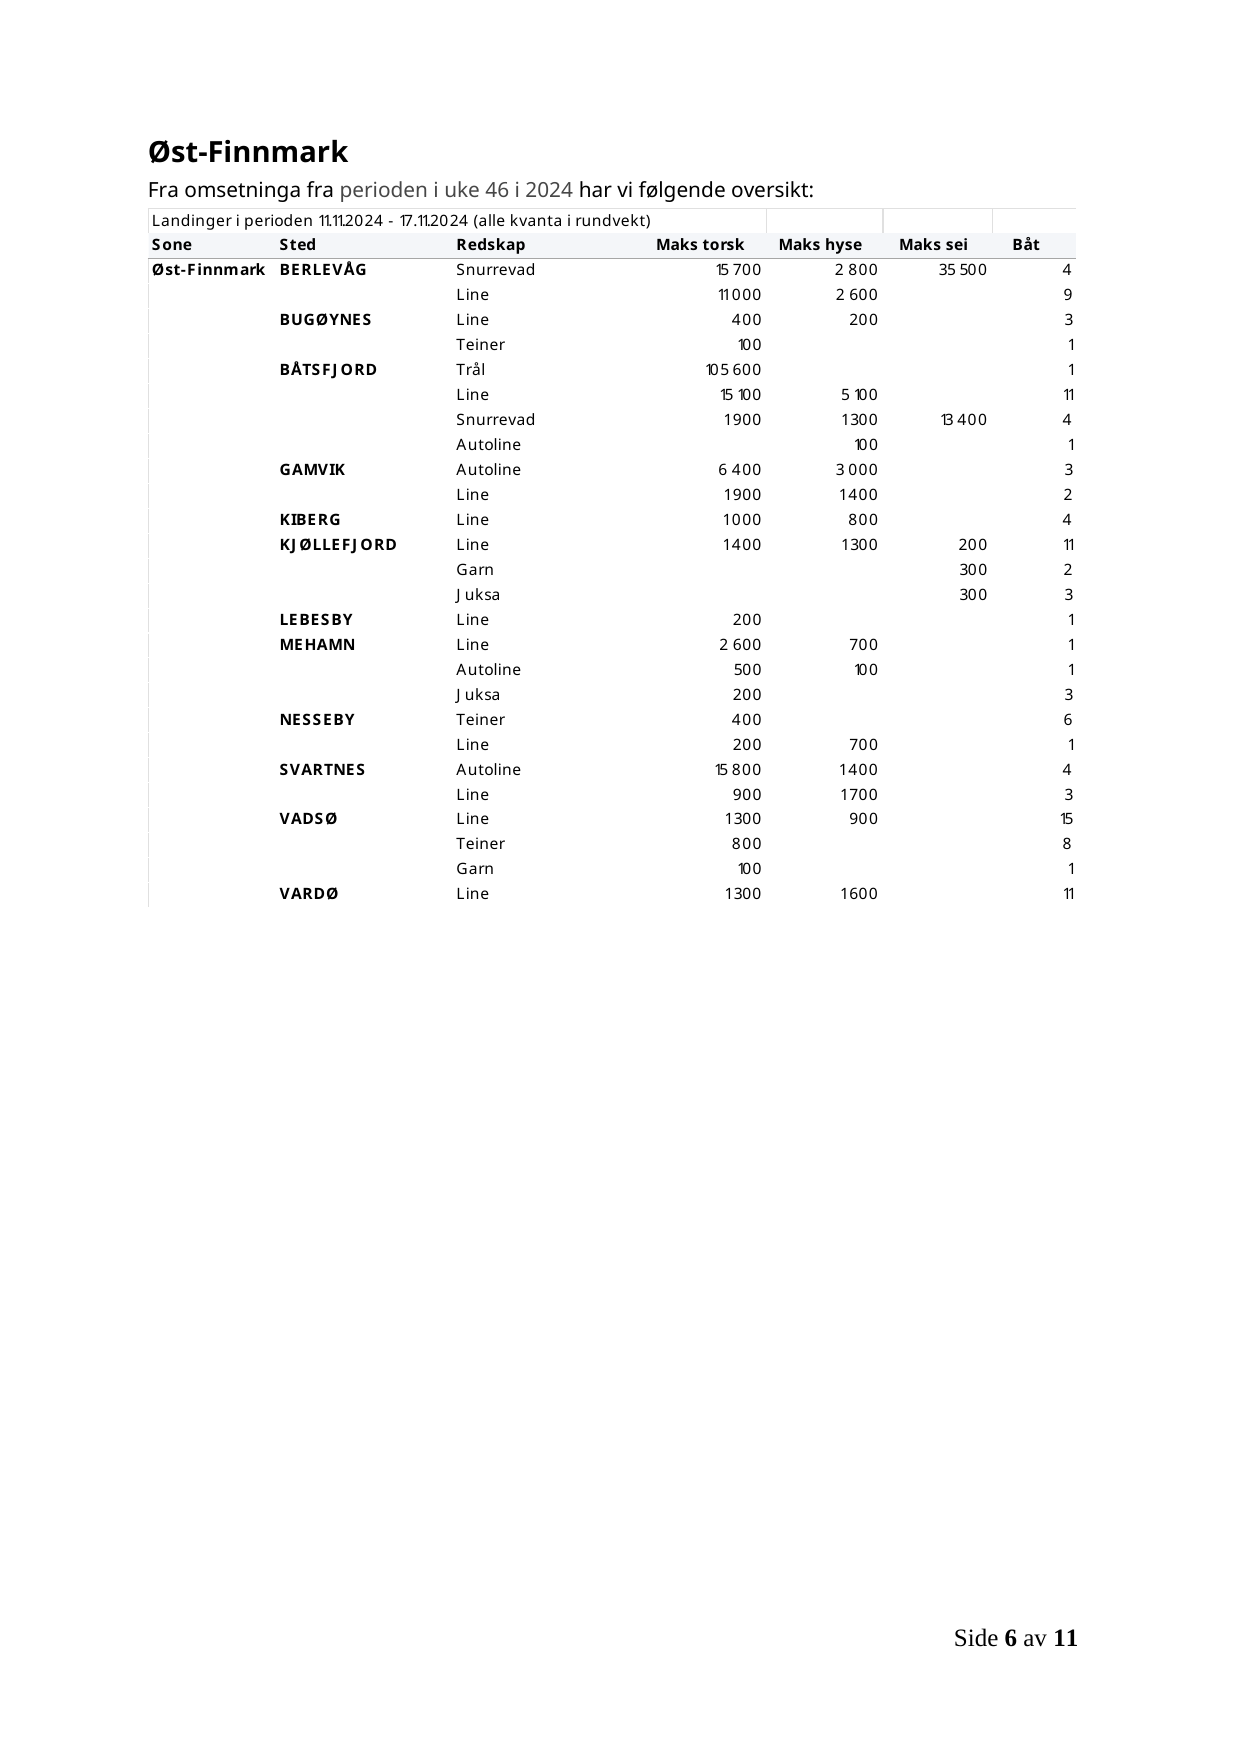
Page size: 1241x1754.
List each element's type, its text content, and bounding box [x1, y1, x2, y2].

text Øst-Finnmark Fra omsetninga fra perioden i uke 46 i 2024 har vi følgende oversikt: [148, 131, 1078, 909]
